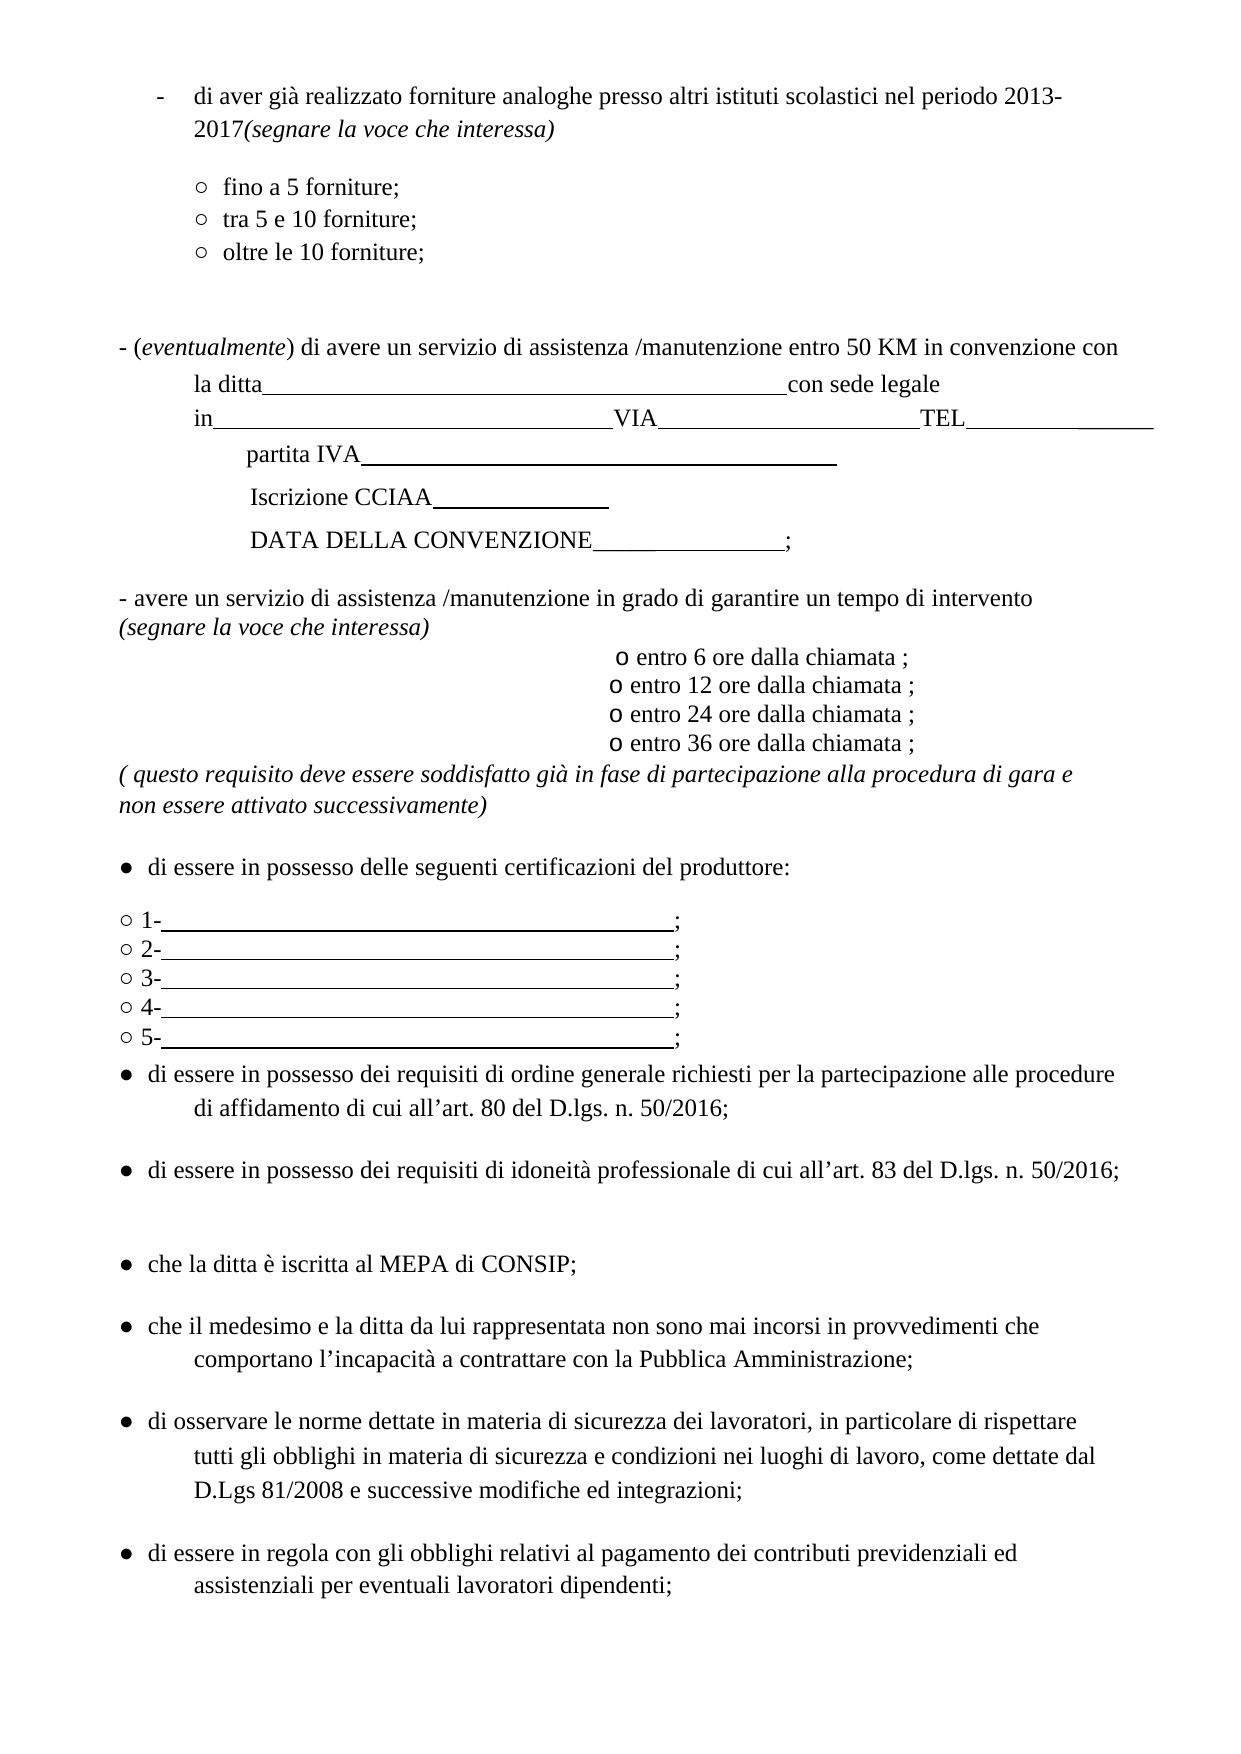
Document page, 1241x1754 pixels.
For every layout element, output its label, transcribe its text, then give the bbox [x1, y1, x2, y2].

text o entro 6 ore dalla chiamata ; [340, 642, 1184, 671]
text Iscrizione CCIAA [193, 482, 890, 511]
list di osservare le norme dettate in materia di sicurezza dei lavoratori, in particolare di rispettare tutti gli obblighi in materia di sicurezza e condizioni nei luoghi di lavoro, come dettate dal D.Lgs 81/2008 e successive modifiche ed integrazioni; [118, 1406, 1096, 1504]
text (segnare la voce che interessa) [118, 612, 1184, 641]
list di essere in possesso dei requisiti di idoneità professionale di cui all’art. 83 del D.lgs. n. 50/2016; [118, 1154, 1184, 1183]
list che il medesimo e la ditta da lui rappresentata non sono mai incorsi in provvedimenti che comportano l’incapacità a contrattare con la Pubblica Amministrazione; [118, 1311, 1040, 1373]
list fino a 5 forniture; [193, 172, 1184, 201]
text DATA DELLA CONVENZIONE_____ ; [193, 525, 890, 554]
list tra 5 e 10 forniture; [193, 204, 1184, 233]
text o entro 12 ore dalla chiamata ; [340, 671, 1184, 699]
list 3- ; [118, 963, 1184, 992]
text ( questo requisito deve essere soddisfatto già in fase di partecipazione alla procedura di gara e non essere attivato successivamente) [118, 759, 1119, 819]
list oltre le 10 forniture; [193, 236, 1184, 265]
list di essere in possesso delle seguenti certificazioni del produttore: [118, 852, 1184, 880]
list 5- ; [118, 1022, 1184, 1051]
list 4- ; [118, 992, 1184, 1021]
list che la ditta è iscritta al MEPA di CONSIP; [118, 1249, 1184, 1278]
text partita IVA [193, 439, 890, 468]
list di aver già realizzato forniture analoghe presso altri istituti scolastici nel periodo 2013- 2017(segnare la voce che interessa) [156, 81, 1063, 143]
text in VIA TEL ______ [193, 405, 1184, 431]
text o entro 24 ore dalla chiamata ; [340, 699, 1184, 728]
list 2- ; [118, 934, 1184, 963]
list di essere in regola con gli obblighi relativi al pagamento dei contributi previdenziali ed assistenziali per eventuali lavoratori dipendenti; [118, 1537, 1018, 1599]
list avere un servizio di assistenza /manutenzione in grado di garantire un tempo di intervento [118, 583, 1184, 611]
text o entro 36 ore dalla chiamata ; [340, 728, 1184, 757]
list (eventualmente) di avere un servizio di assistenza /manutenzione entro 50 KM in convenzione con la ditta con sede legale [118, 332, 1118, 397]
list 1- ; [118, 906, 1184, 934]
list di essere in possesso dei requisiti di ordine generale richiesti per la partecipazione alle procedure di affidamento di cui all’art. 80 del D.lgs. n. 50/2016; [118, 1059, 1116, 1122]
